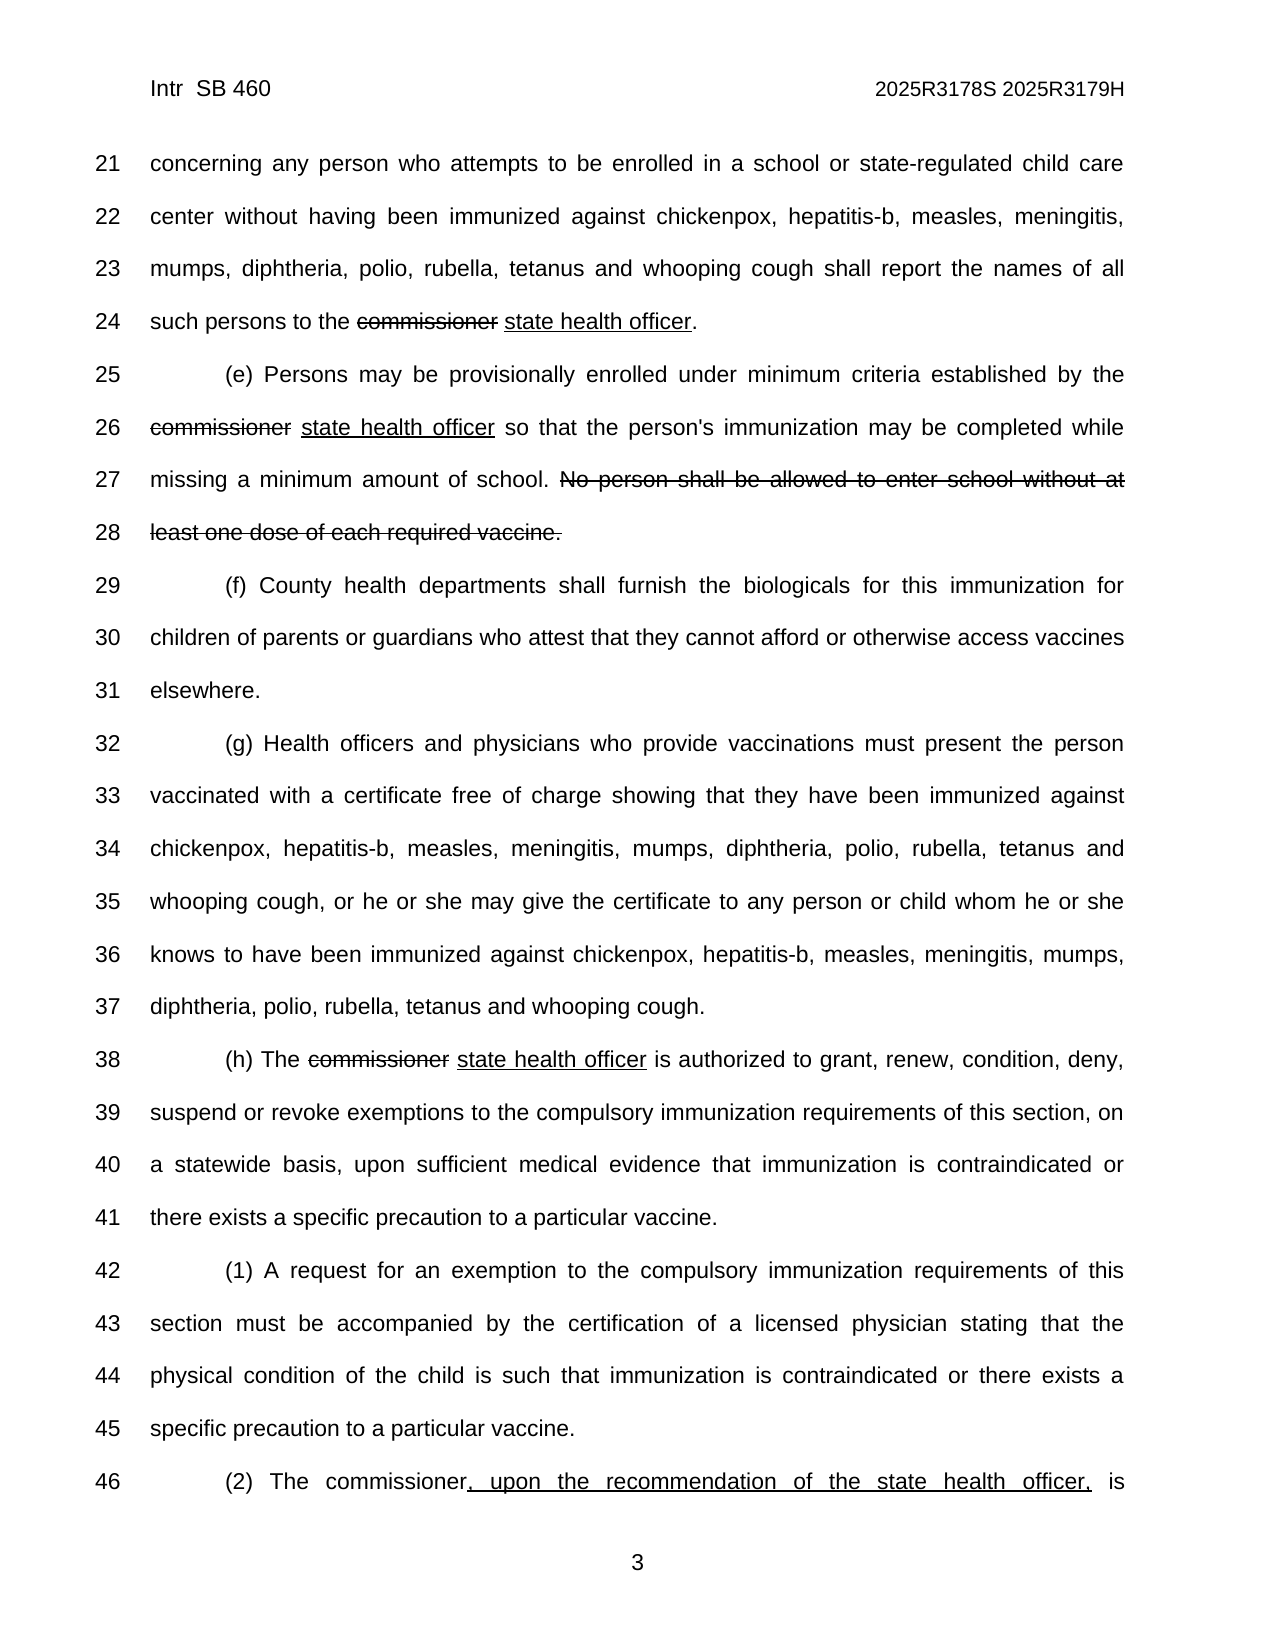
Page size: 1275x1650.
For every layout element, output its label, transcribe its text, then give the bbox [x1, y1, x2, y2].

text (1) A request for an exemption to the compulsory immunization requirements of this section must be accompanied by the certification of a licensed physician stating that the physical condition of the child is such that immunization is contraindicated or there exists a specific precaution to a particular vaccine. [150, 1257, 1125, 1441]
text (e) Persons may be provisionally enrolled under minimum criteria established by the commissioner state health officer so that the person's immunization may be completed while missing a minimum amount of school. No person shall be allowed to enter school without at least one dose of each required vaccine. [150, 361, 1125, 545]
text (h) The commissioner state health officer is authorized to grant, renew, condition, deny, suspend or revoke exemptions to the compulsory immunization requirements of this section, on a statewide basis, upon sufficient medical evidence that immunization is contraindicated or there exists a specific precaution to a particular vaccine. [150, 1046, 1125, 1231]
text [150, 150, 1125, 334]
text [150, 1468, 1125, 1494]
text (g) Health officers and physicians who provide vaccinations must present the person vaccinated with a certificate free of charge showing that they have been immunized against chickenpox, hepatitis-b, measles, meningitis, mumps, diphtheria, polio, rubella, tetanus and whooping cough, or he or she may give the certificate to any person or child whom he or she knows to have been immunized against chickenpox, hepatitis-b, measles, meningitis, mumps, diphtheria, polio, rubella, tetanus and whooping cough. [150, 730, 1125, 1020]
text (f) County health departments shall furnish the biologicals for this immunization for children of parents or guardians who attest that they cannot afford or otherwise access vaccines elsewhere. [150, 572, 1125, 703]
